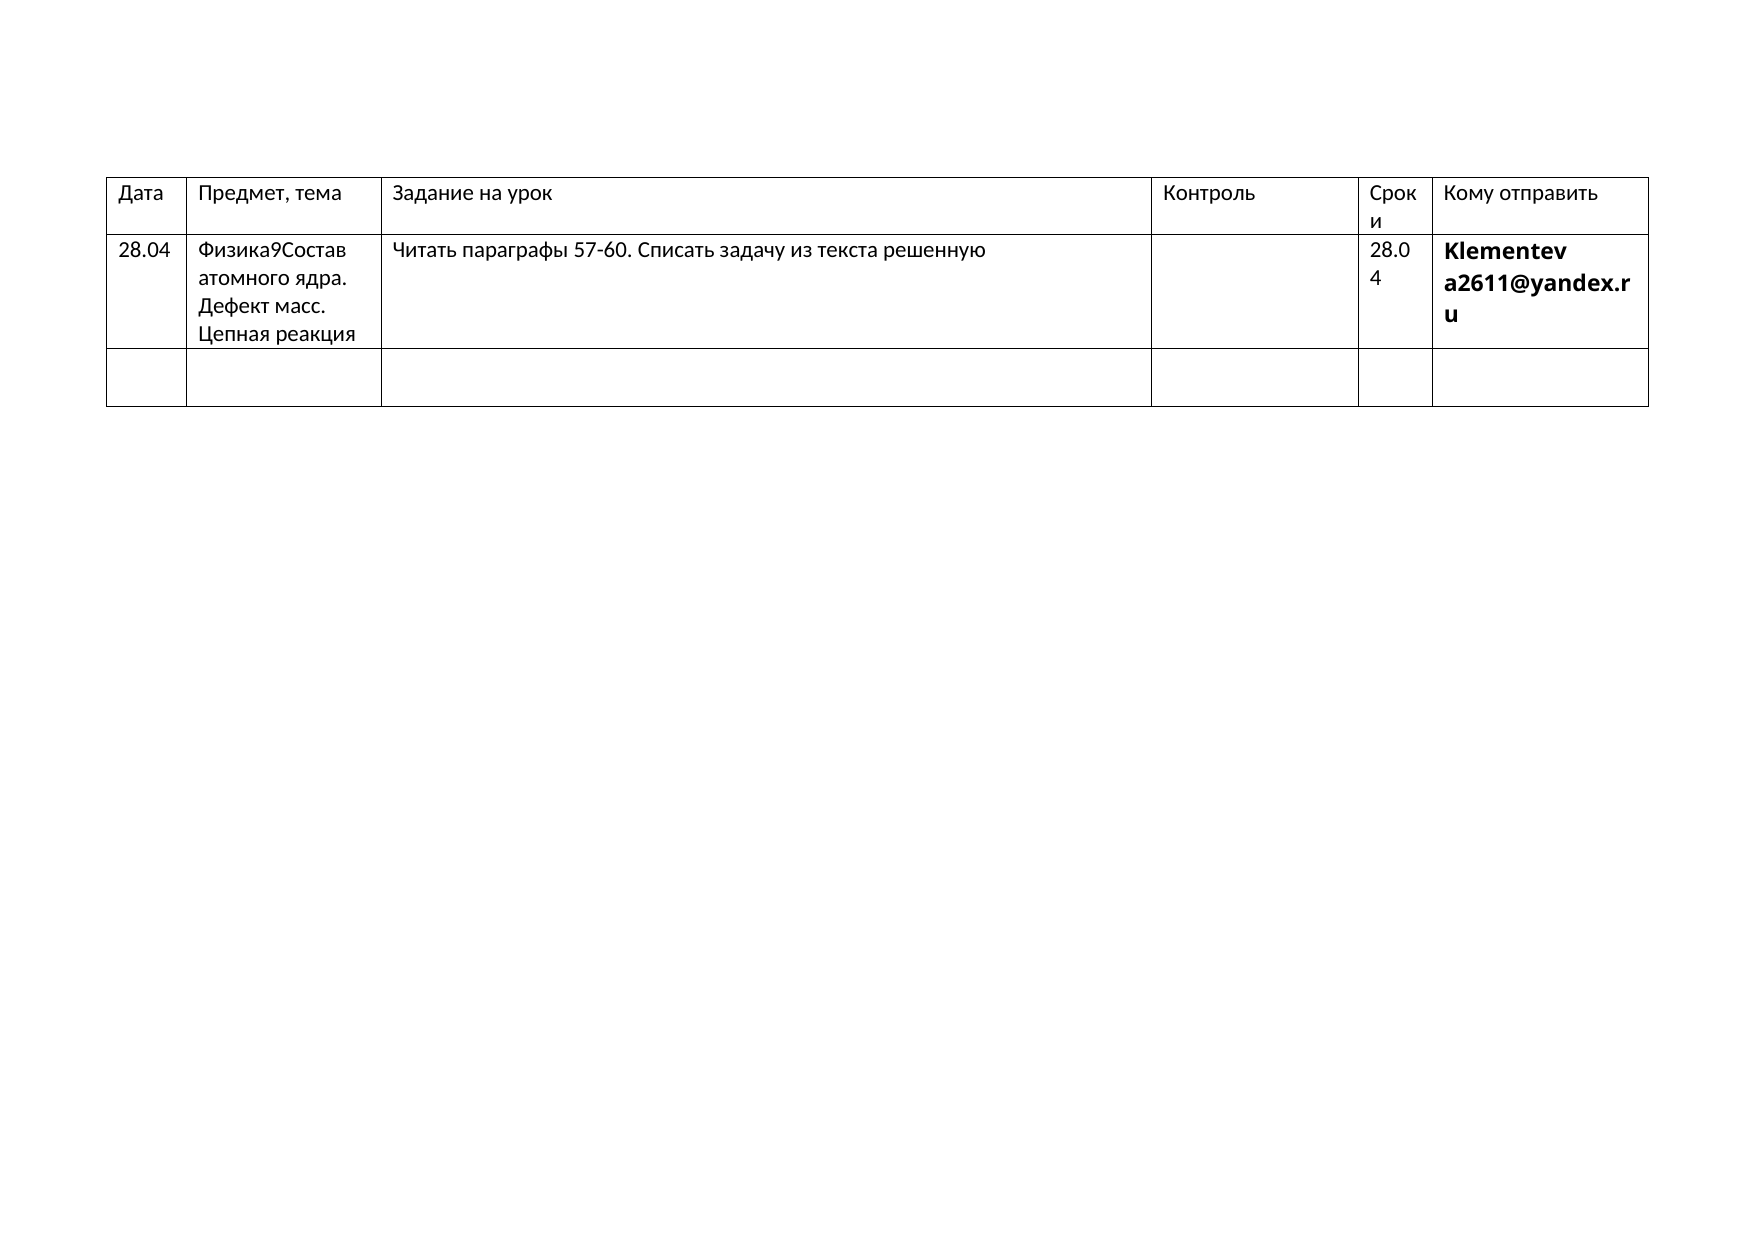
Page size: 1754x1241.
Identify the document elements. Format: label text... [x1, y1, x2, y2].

table_header Дата [107, 178, 186, 234]
table_header Задание на урок [382, 178, 1151, 234]
table_header Сроки [1359, 178, 1432, 234]
table_cell Физика9Состав атомного ядра. Дефект масс. Цепная реакция [187, 235, 381, 347]
table_cell Читать параграфы 57-60. Списать задачу из текста решенную [382, 235, 1151, 347]
table_header Кому отправить [1433, 178, 1648, 234]
table_cell [187, 349, 381, 406]
table_cell [107, 349, 186, 406]
table_cell Klementeva2611@yandex.ru [1433, 235, 1648, 347]
table_cell 28.04 [1359, 235, 1432, 347]
table_cell [382, 349, 1151, 406]
table_cell [1359, 349, 1432, 406]
table_cell [1152, 235, 1358, 347]
table_header Контроль [1152, 178, 1358, 234]
table_cell [1152, 349, 1358, 406]
table_cell 28.04 [107, 235, 186, 347]
table_cell [1433, 349, 1648, 406]
table_header Предмет, тема [187, 178, 381, 234]
